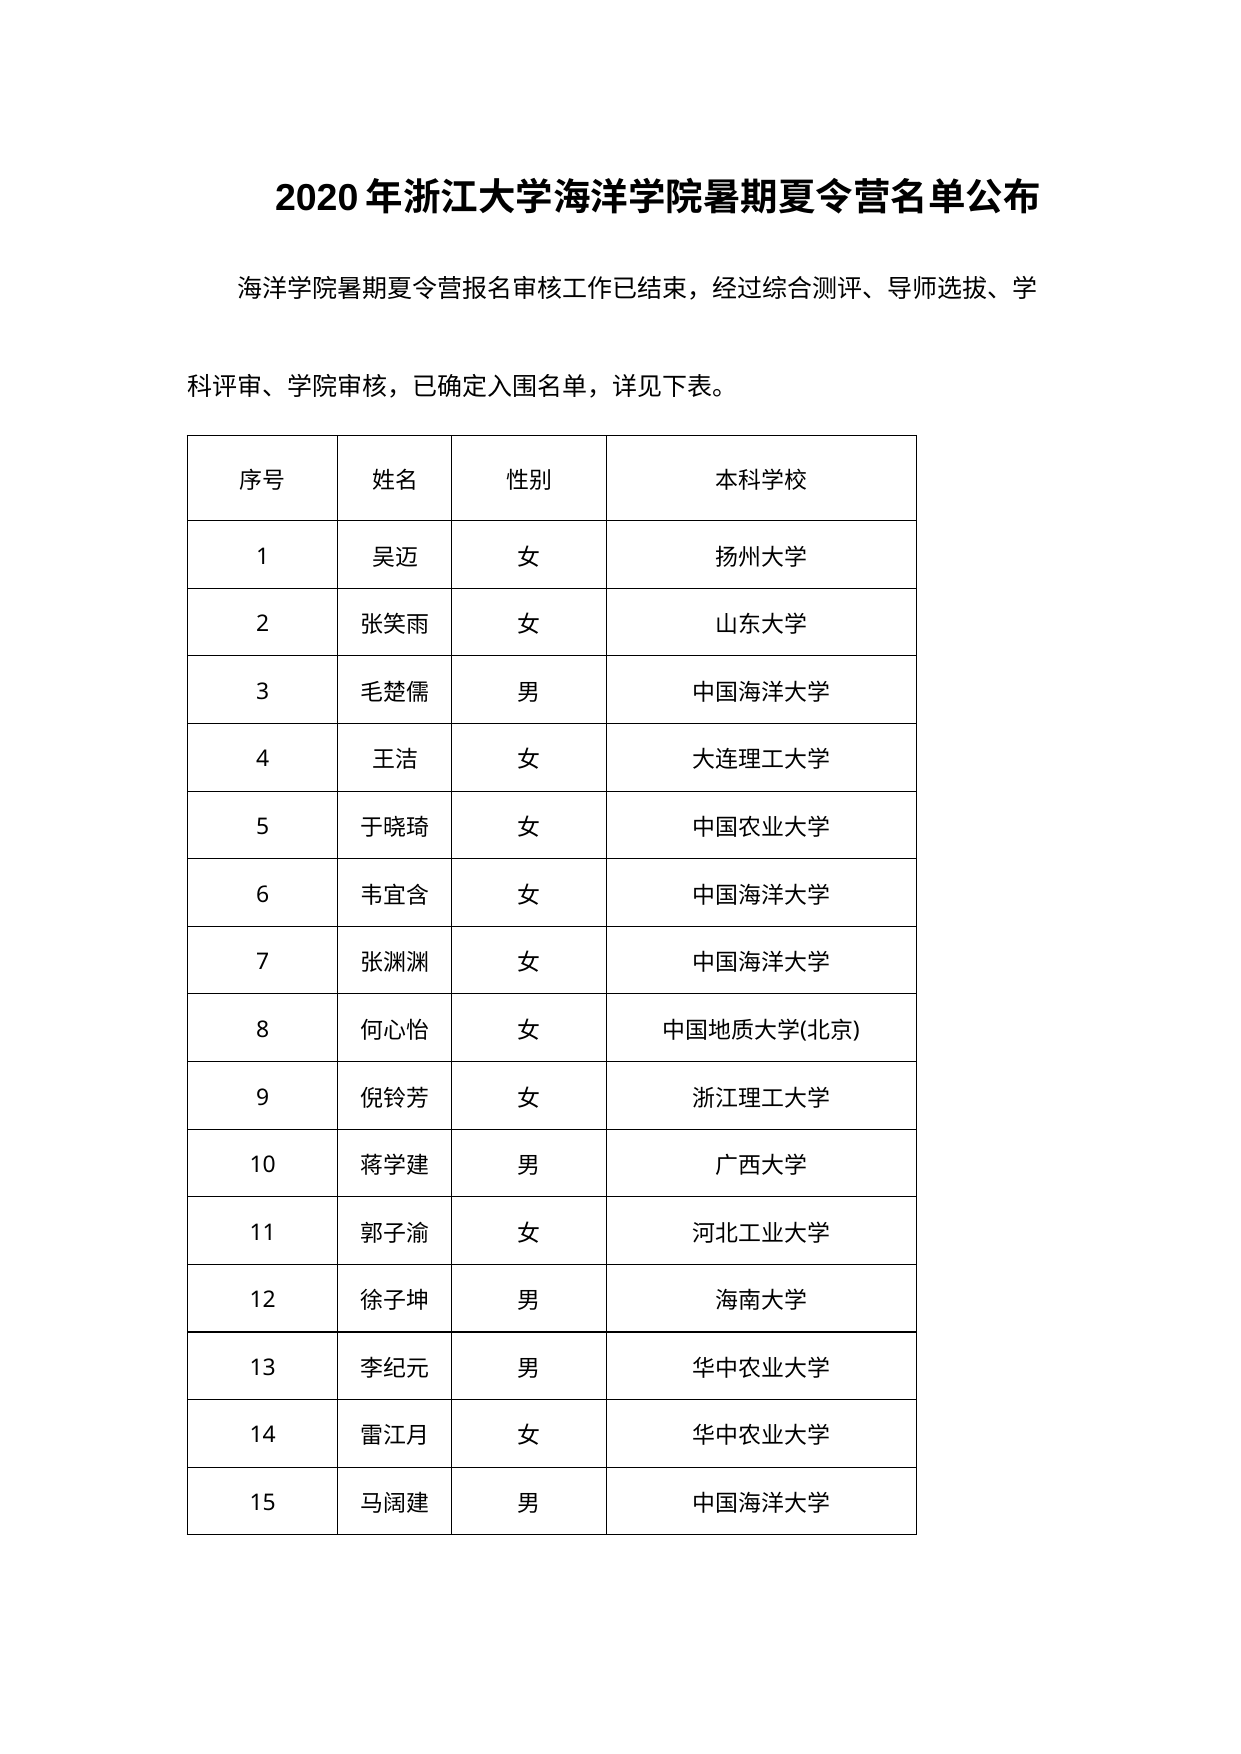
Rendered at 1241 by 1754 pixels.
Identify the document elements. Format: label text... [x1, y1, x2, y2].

table_cell 女 [452, 589, 606, 655]
table_cell 中国海洋大学 [607, 1468, 916, 1534]
table_cell 5 [188, 792, 337, 858]
table_cell 倪铃芳 [338, 1062, 451, 1128]
table_header 性别 [452, 436, 606, 520]
table_cell 毛楚儒 [338, 656, 451, 723]
table_cell 女 [452, 859, 606, 926]
table_cell 河北工业大学 [607, 1197, 916, 1264]
table_cell 吴迈 [338, 521, 451, 588]
table_cell 女 [452, 1062, 606, 1128]
table_cell 浙江理工大学 [607, 1062, 916, 1128]
table_cell 女 [452, 792, 606, 858]
table_cell 蒋学建 [338, 1130, 451, 1196]
table_cell 华中农业大学 [607, 1400, 916, 1467]
table_cell 华中农业大学 [607, 1333, 916, 1399]
table_header 序号 [188, 436, 337, 520]
table_cell 中国海洋大学 [607, 859, 916, 926]
table_cell 14 [188, 1400, 337, 1467]
table_cell 女 [452, 1197, 606, 1264]
table_cell 8 [188, 994, 337, 1061]
table_cell 张笑雨 [338, 589, 451, 655]
table_cell 12 [188, 1265, 337, 1331]
table_cell 女 [452, 1400, 606, 1467]
table_header 姓名 [338, 436, 451, 520]
table_cell 1 [188, 521, 337, 588]
table_cell 中国地质大学(北京) [607, 994, 916, 1061]
table_cell 王洁 [338, 724, 451, 791]
table_cell 男 [452, 1130, 606, 1196]
table_cell 中国海洋大学 [607, 927, 916, 993]
table_cell 山东大学 [607, 589, 916, 655]
table_cell 雷江月 [338, 1400, 451, 1467]
table_cell 15 [188, 1468, 337, 1534]
table_cell 张渊渊 [338, 927, 451, 993]
table_cell 2 [188, 589, 337, 655]
table_cell 徐子坤 [338, 1265, 451, 1331]
table_cell 韦宜含 [338, 859, 451, 926]
table_cell 7 [188, 927, 337, 993]
table_cell 11 [188, 1197, 337, 1264]
table_cell 男 [452, 1468, 606, 1534]
table_cell 女 [452, 927, 606, 993]
table_cell 中国海洋大学 [607, 656, 916, 723]
table_cell 扬州大学 [607, 521, 916, 588]
table_cell 9 [188, 1062, 337, 1128]
table_cell 3 [188, 656, 337, 723]
table_cell 男 [452, 1265, 606, 1331]
table_cell 于晓琦 [338, 792, 451, 858]
table_cell 13 [188, 1333, 337, 1399]
table_cell 6 [188, 859, 337, 926]
table_cell 马阔建 [338, 1468, 451, 1534]
table_cell 男 [452, 656, 606, 723]
table_cell 大连理工大学 [607, 724, 916, 791]
table_cell 郭子渝 [338, 1197, 451, 1264]
table_cell 广西大学 [607, 1130, 916, 1196]
table_cell 李纪元 [338, 1333, 451, 1399]
table_cell 中国农业大学 [607, 792, 916, 858]
table_cell 女 [452, 521, 606, 588]
table_cell 女 [452, 724, 606, 791]
text 海洋学院暑期夏令营报名审核工作已结束，经过综合测评、导师选拔、学科评审、学院审核，已确定入围名单，详见下表。 [187, 254, 1053, 417]
table_cell 女 [452, 994, 606, 1061]
table_header 本科学校 [607, 436, 916, 520]
text 2020年浙江大学海洋学院暑期夏令营名单公布 [225, 162, 1053, 227]
table_cell 男 [452, 1333, 606, 1399]
table_cell 10 [188, 1130, 337, 1196]
table_cell 海南大学 [607, 1265, 916, 1331]
table_cell 4 [188, 724, 337, 791]
table_cell 何心怡 [338, 994, 451, 1061]
